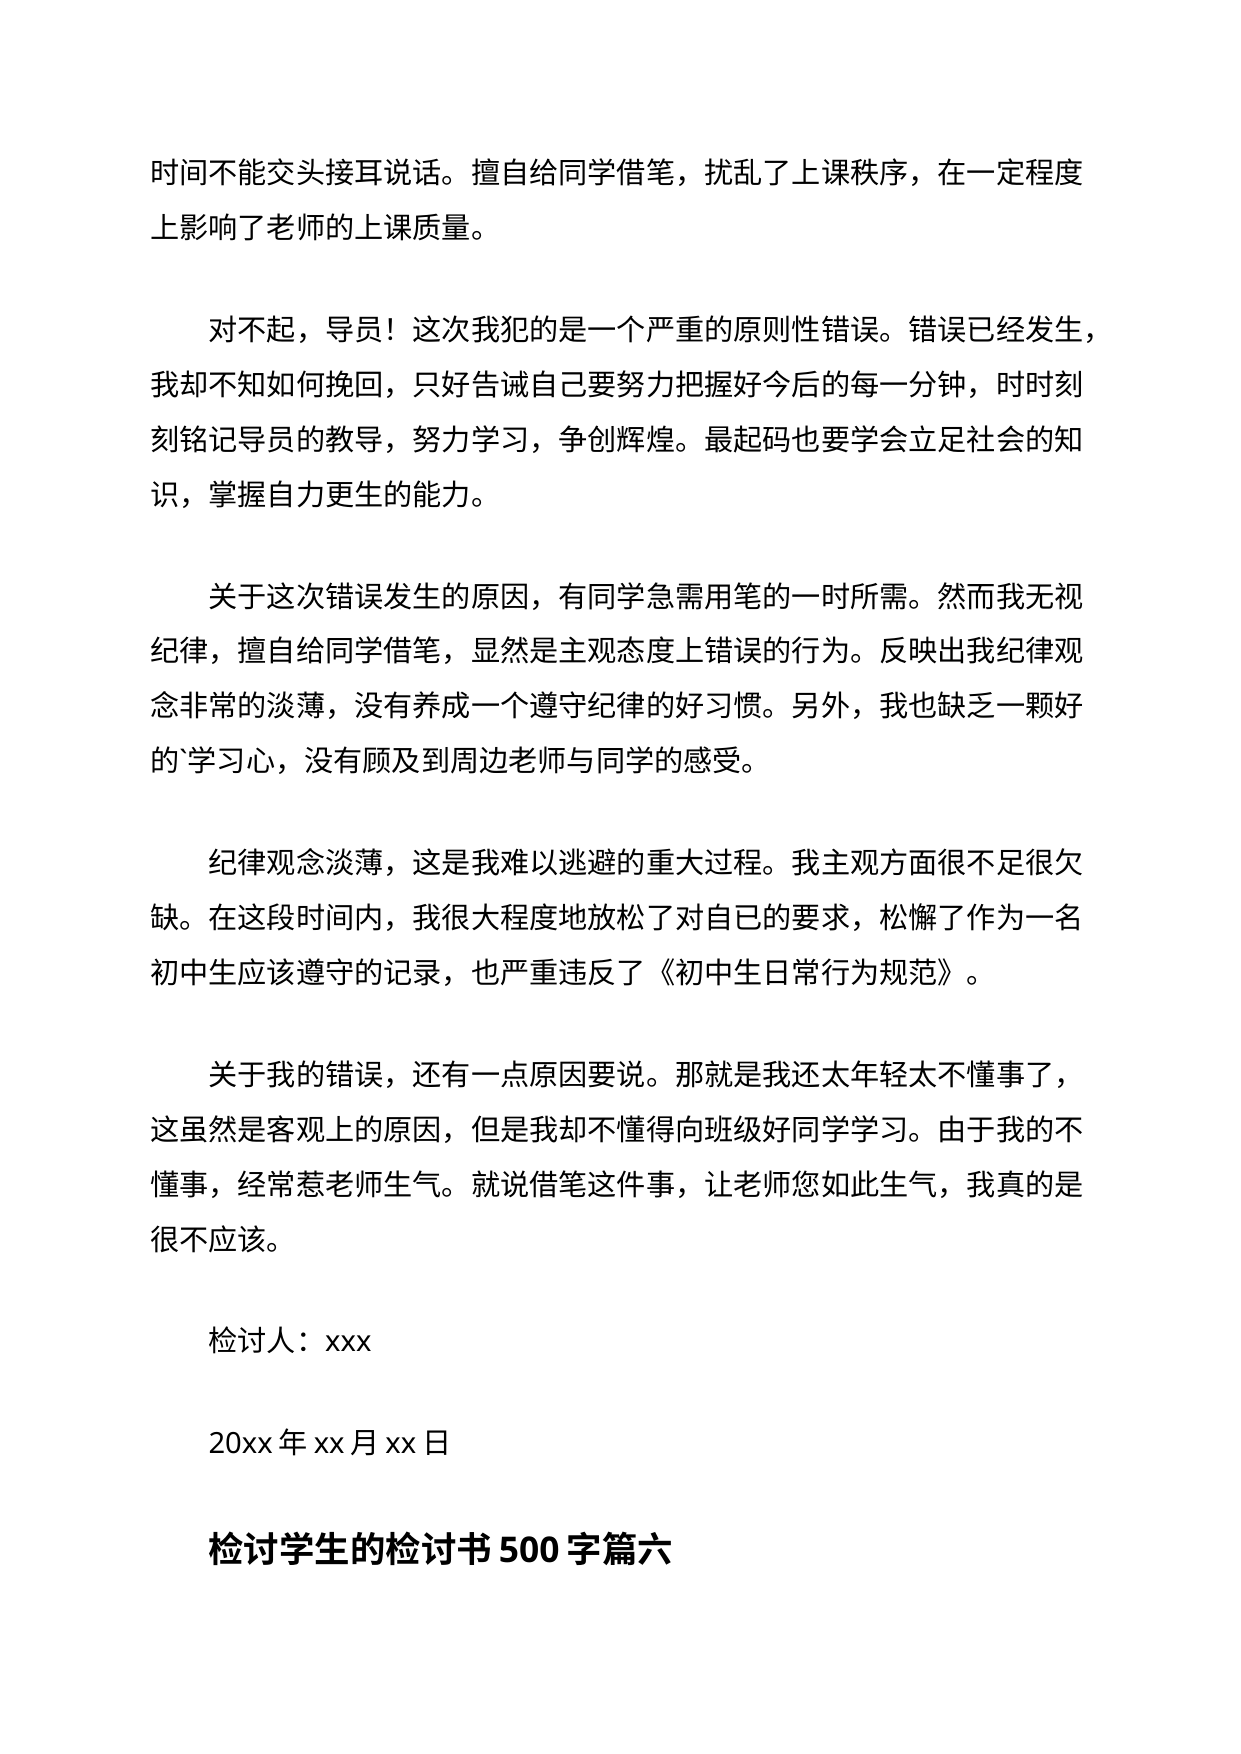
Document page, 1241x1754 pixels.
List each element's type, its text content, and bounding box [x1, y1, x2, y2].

text 关于我的错误，还有一点原因要说。那就是我还太年轻太不懂事了，这虽然是客观上的原因，但是我却不懂得向班级好同学学习。由于我的不懂事，经常惹老师生气。就说借笔这件事，让老师您如此生气，我真的是很不应该。 [150, 1051, 1090, 1258]
text 20xx年xx月xx日 [150, 1420, 1090, 1462]
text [150, 150, 1090, 247]
text 关于这次错误发生的原因，有同学急需用笔的一时所需。然而我无视纪律，擅自给同学借笔，显然是主观态度上错误的行为。反映出我纪律观念非常的淡薄，没有养成一个遵守纪律的好习惯。另外，我也缺乏一颗好的`学习心，没有顾及到周边老师与同学的感受。 [150, 573, 1090, 780]
text 检讨学生的检讨书500字篇六 [150, 1522, 1090, 1573]
text 纪律观念淡薄，这是我难以逃避的重大过程。我主观方面很不足很欠缺。在这段时间内，我很大程度地放松了对自已的要求，松懈了作为一名初中生应该遵守的记录，也严重违反了《初中生日常行为规范》。 [150, 840, 1090, 992]
text 对不起，导员！这次我犯的是一个严重的原则性错误。错误已经发生，我却不知如何挽回，只好告诫自己要努力把握好今后的每一分钟，时时刻刻铭记导员的教导，努力学习，争创辉煌。最起码也要学会立足社会的知识，掌握自力更生的能力。 [150, 307, 1090, 514]
text 检讨人：xxx [150, 1318, 1090, 1360]
